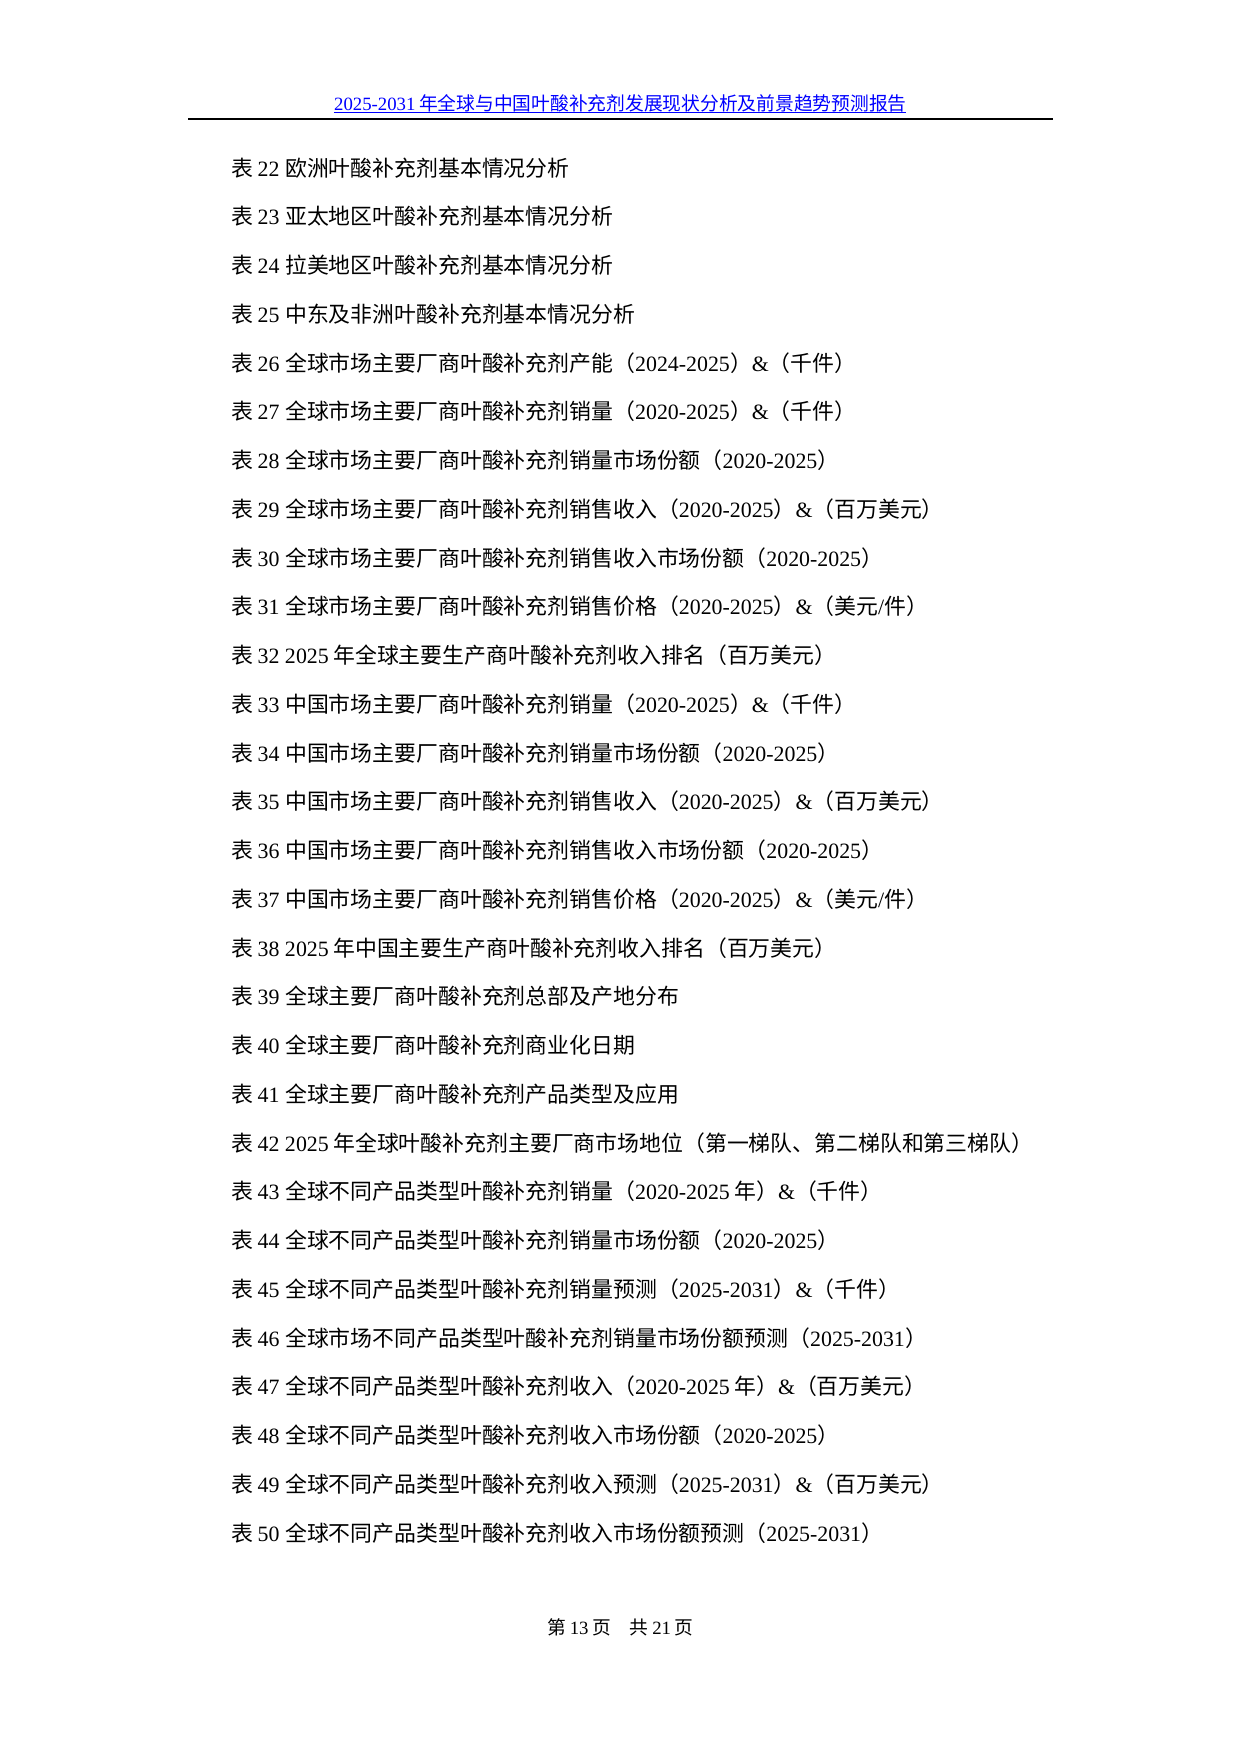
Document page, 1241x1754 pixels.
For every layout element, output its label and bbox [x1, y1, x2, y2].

text [187, 150, 1053, 1548]
